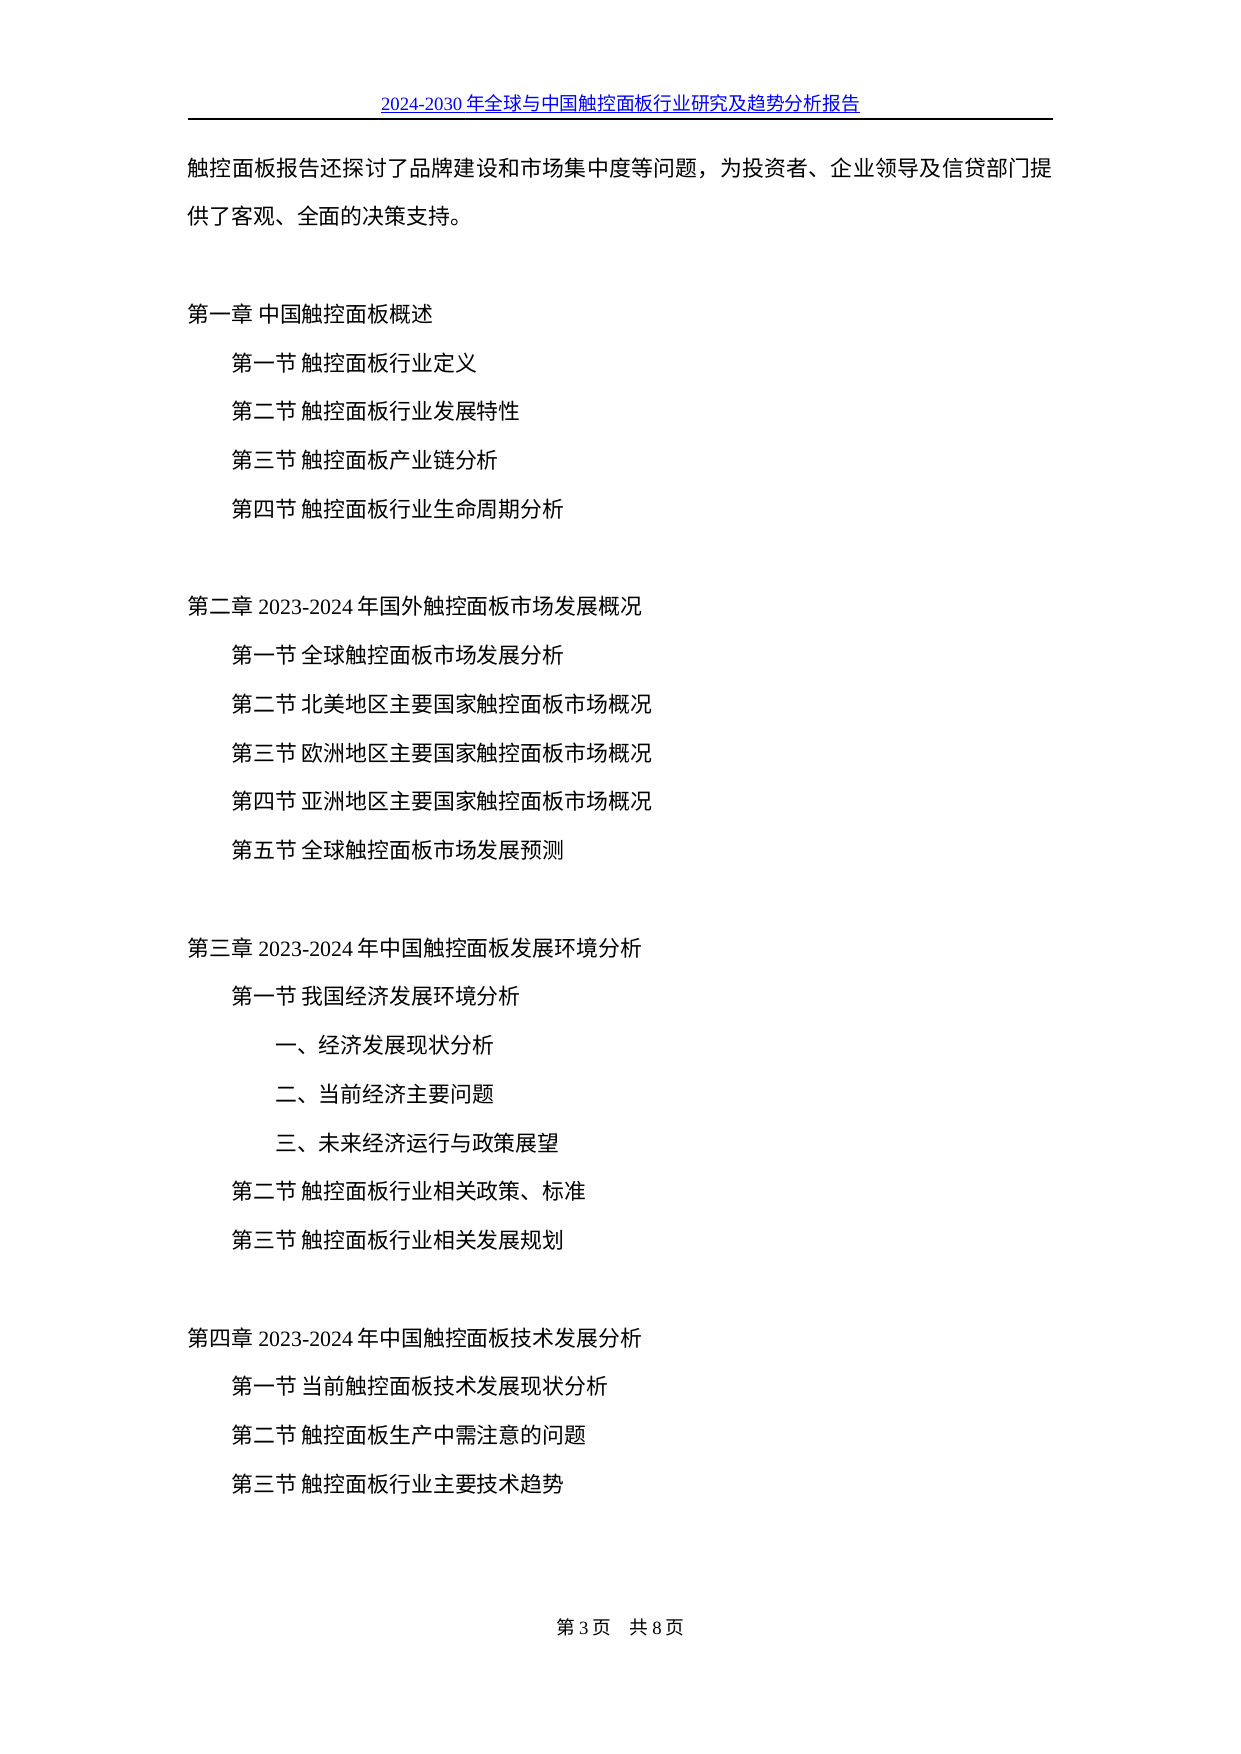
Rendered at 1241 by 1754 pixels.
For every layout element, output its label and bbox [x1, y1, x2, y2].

text [187, 150, 1053, 1499]
